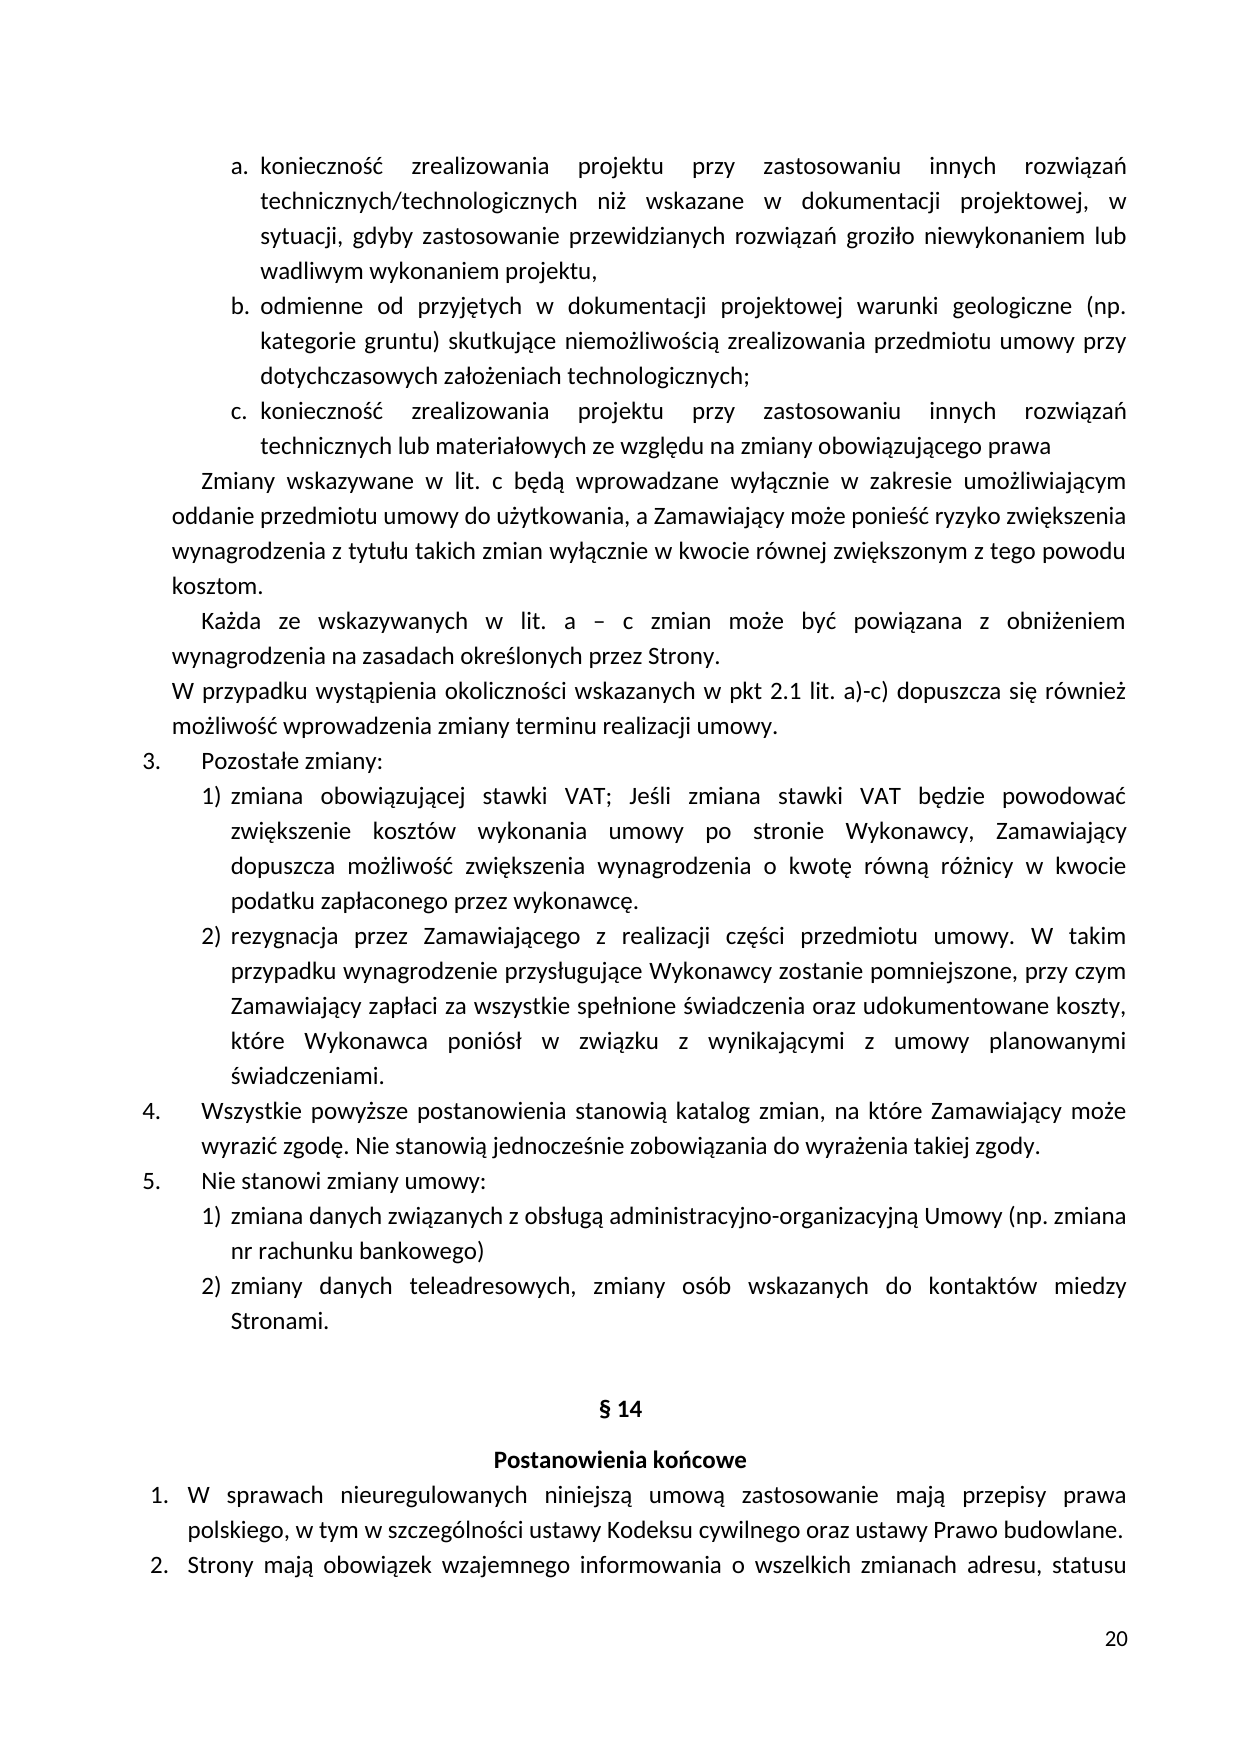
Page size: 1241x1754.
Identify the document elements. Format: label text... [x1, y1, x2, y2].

text 3. Pozostałe zmiany: [142, 745, 1128, 776]
text 5. Nie stanowi zmiany umowy: [142, 1165, 1128, 1196]
text a. konieczność zrealizowania projektu przy zastosowaniu innych rozwiązań technicznych/technologicznych niż wskazane w dokumentacji projektowej, w sytuacji, gdyby zastosowanie przewidzianych rozwiązań groziło niewykonaniem lub wadliwym wykonaniem projektu, [231, 150, 1128, 286]
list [150, 1549, 1128, 1580]
text Zmiany wskazywane w lit. c będą wprowadzane wyłącznie w zakresie umożliwiającym oddanie przedmiotu umowy do użytkowania, a Zamawiający może ponieść ryzyko zwiększenia wynagrodzenia z tytułu takich zmian wyłącznie w kwocie równej zwiększonym z tego powodu kosztom. [172, 465, 1128, 601]
text § 14 [112, 1393, 1128, 1423]
text 2) rezygnacja przez Zamawiającego z realizacji części przedmiotu umowy. W takim przypadku wynagrodzenie przysługujące Wykonawcy zostanie pomniejszone, przy czym Zamawiający zapłaci za wszystkie spełnione świadczenia oraz udokumentowane koszty, które Wykonawca poniósł w związku z wynikającymi z umowy planowanymi świadczeniami. [201, 920, 1128, 1091]
text Każda ze wskazywanych w lit. a – c zmian może być powiązana z obniżeniem wynagrodzenia na zasadach określonych przez Strony. [172, 605, 1128, 671]
text 1) zmiana obowiązującej stawki VAT; Jeśli zmiana stawki VAT będzie powodować zwiększenie kosztów wykonania umowy po stronie Wykonawcy, Zamawiający dopuszcza możliwość zwiększenia wynagrodzenia o kwotę równą różnicy w kwocie podatku zapłaconego przez wykonawcę. [201, 780, 1128, 916]
text 2) zmiany danych teleadresowych, zmiany osób wskazanych do kontaktów miedzy Stronami. [201, 1270, 1128, 1336]
text W przypadku wystąpienia okoliczności wskazanych w pkt 2.1 lit. a)-c) dopuszcza się również możliwość wprowadzenia zmiany terminu realizacji umowy. [172, 675, 1128, 741]
text 4. Wszystkie powyższe postanowienia stanowią katalog zmian, na które Zamawiający może wyrazić zgodę. Nie stanowią jednocześnie zobowiązania do wyrażenia takiej zgody. [142, 1095, 1128, 1161]
list W sprawach nieuregulowanych niniejszą umową zastosowanie mają przepisy prawa polskiego, w tym w szczególności ustawy Kodeksu cywilnego oraz ustawy Prawo budowlane. [150, 1479, 1128, 1545]
text 1) zmiana danych związanych z obsługą administracyjno-organizacyjną Umowy (np. zmiana nr rachunku bankowego) [201, 1200, 1128, 1266]
text b. odmienne od przyjętych w dokumentacji projektowej warunki geologiczne (np. kategorie gruntu) skutkujące niemożliwością zrealizowania przedmiotu umowy przy dotychczasowych założeniach technologicznych; [231, 290, 1128, 391]
text c. konieczność zrealizowania projektu przy zastosowaniu innych rozwiązań technicznych lub materiałowych ze względu na zmiany obowiązującego prawa [231, 395, 1128, 461]
text Postanowienia końcowe [112, 1444, 1128, 1475]
